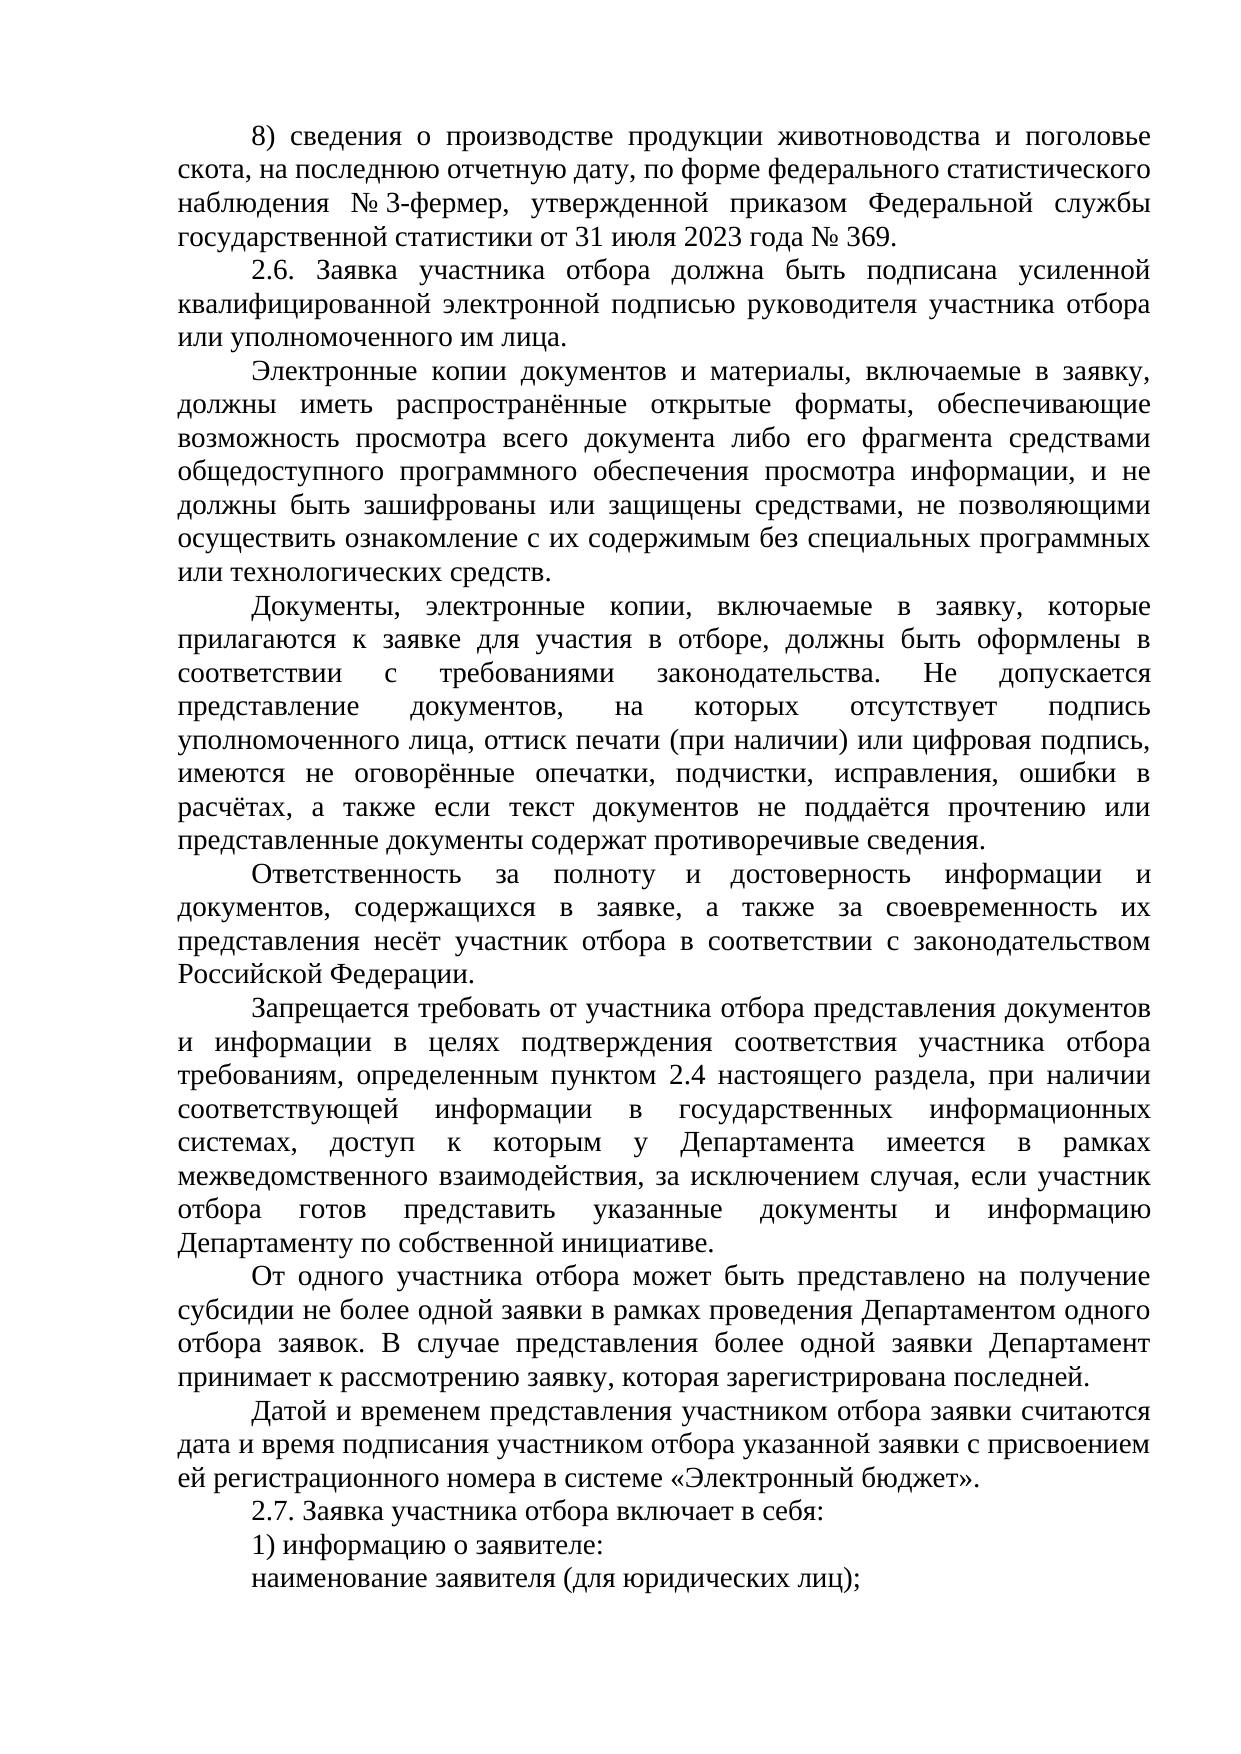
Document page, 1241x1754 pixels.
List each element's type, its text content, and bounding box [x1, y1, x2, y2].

text Документы, электронные копии, включаемые в заявку, которые прилагаются к заявке для участия в отборе, должны быть оформлены в соответствии с требованиями законодательства. Не допускается представление документов, на которых отсутствует подпись уполномоченного лица, оттиск печати (при наличии) или цифровая подпись, имеются не оговорённые опечатки, подчистки, исправления, ошибки в расчётах, а также если текст документов не поддаётся прочтению или представленные документы содержат противоречивые сведения. [177, 588, 1152, 856]
text Запрещается требовать от участника отбора представления документов и информации в целях подтверждения соответствия участника отбора требованиям, определенным пунктом 2.4 настоящего раздела, при наличии соответствующей информации в государственных информационных системах, доступ к которым у Департамента имеется в рамках межведомственного взаимодействия, за исключением случая, если участник отбора готов представить указанные документы и информацию Департаменту по собственной инициативе. [177, 990, 1152, 1258]
text Датой и временем представления участником отбора заявки считаются дата и время подписания участником отбора указанной заявки с присвоением ей регистрационного номера в системе «Электронный бюджет». [177, 1393, 1152, 1493]
text 2.6. Заявка участника отбора должна быть подписана усиленной квалифицированной электронной подписью руководителя участника отбора или уполномоченного им лица. [177, 252, 1152, 353]
text Ответственность за полноту и достоверность информации и документов, содержащихся в заявке, а также за своевременность их представления несёт участник отбора в соответствии с законодательством Российской Федерации. [177, 856, 1152, 990]
text 8) сведения о производстве продукции животноводства и поголовье скота, на последнюю отчетную дату, по форме федерального статистического наблюдения № 3-фермер, утвержденной приказом Федеральной службы государственной статистики от 31 июля 2023 года № 369. [177, 118, 1152, 252]
text Электронные копии документов и материалы, включаемые в заявку, должны иметь распространённые открытые форматы, обеспечивающие возможность просмотра всего документа либо его фрагмента средствами общедоступного программного обеспечения просмотра информации, и не должны быть зашифрованы или защищены средствами, не позволяющими осуществить ознакомление с их содержимым без специальных программных или технологических средств. [177, 353, 1152, 588]
text 1) информацию о заявителе: [177, 1527, 1152, 1560]
text От одного участника отбора может быть представлено на получение субсидии не более одной заявки в рамках проведения Департаментом одного отбора заявок. В случае представления более одной заявки Департамент принимает к рассмотрению заявку, которая зарегистрирована последней. [177, 1258, 1152, 1393]
text 2.7. Заявка участника отбора включает в себя: [177, 1493, 1152, 1527]
text наименование заявителя (для юридических лиц); [177, 1560, 1152, 1594]
